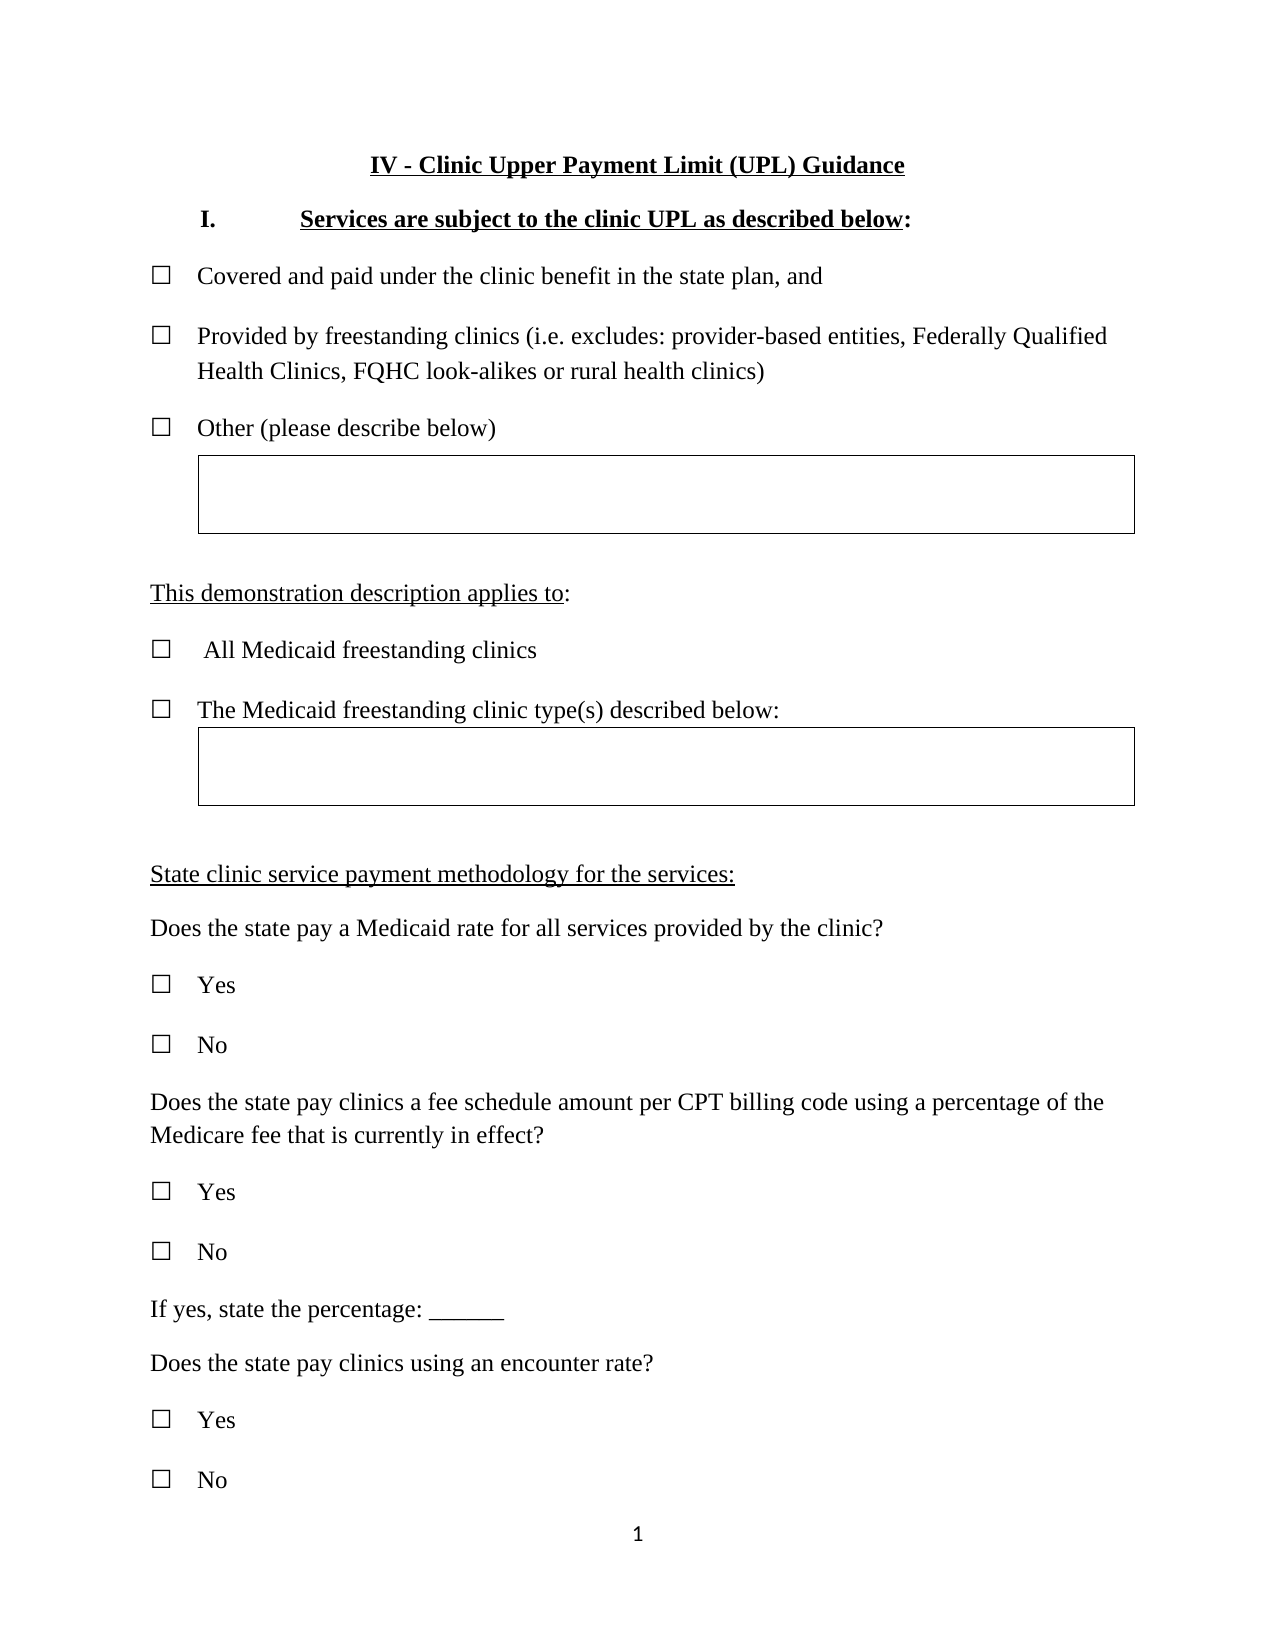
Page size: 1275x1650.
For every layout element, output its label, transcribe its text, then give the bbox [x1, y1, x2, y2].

text Does the state pay clinics a fee schedule amount per CPT billing code using a percentage of the Medicare fee that is currently in effect? [150, 1087, 1125, 1149]
text ☐ All Medicaid freestanding clinics [150, 631, 1125, 666]
text ☐ No [150, 1027, 1125, 1061]
text ☐ No [150, 1461, 1125, 1496]
text ☐ Provided by freestanding clinics (i.e. excludes: provider-based entities, Federally Qualified Health Clinics, FQHC look-alikes or rural health clinics) [150, 318, 1125, 385]
text IV - Clinic Upper Payment Limit (UPL) Guidance [150, 150, 1125, 179]
text If yes, state the percentage: ______ [150, 1294, 1125, 1322]
text ☐ Yes [150, 967, 1125, 1001]
text ☐ Other (please describe below) [150, 410, 1125, 444]
text ☐ Covered and paid under the clinic benefit in the state plan, and [150, 258, 1125, 292]
text ☐ The Medicaid freestanding clinic type(s) described below: [150, 691, 1125, 726]
text ☐ Yes [150, 1174, 1125, 1208]
text State clinic service payment methodology for the services: [150, 859, 1125, 888]
text ☐ No [150, 1234, 1125, 1268]
text Does the state pay a Medicaid rate for all services provided by the clinic? [150, 913, 1125, 942]
text ☐ Yes [150, 1401, 1125, 1436]
list Services are subject to the clinic UPL as described below: [216, 204, 1125, 233]
text This demonstration description applies to: [150, 578, 1125, 606]
text Does the state pay clinics using an encounter rate? [150, 1348, 1125, 1376]
